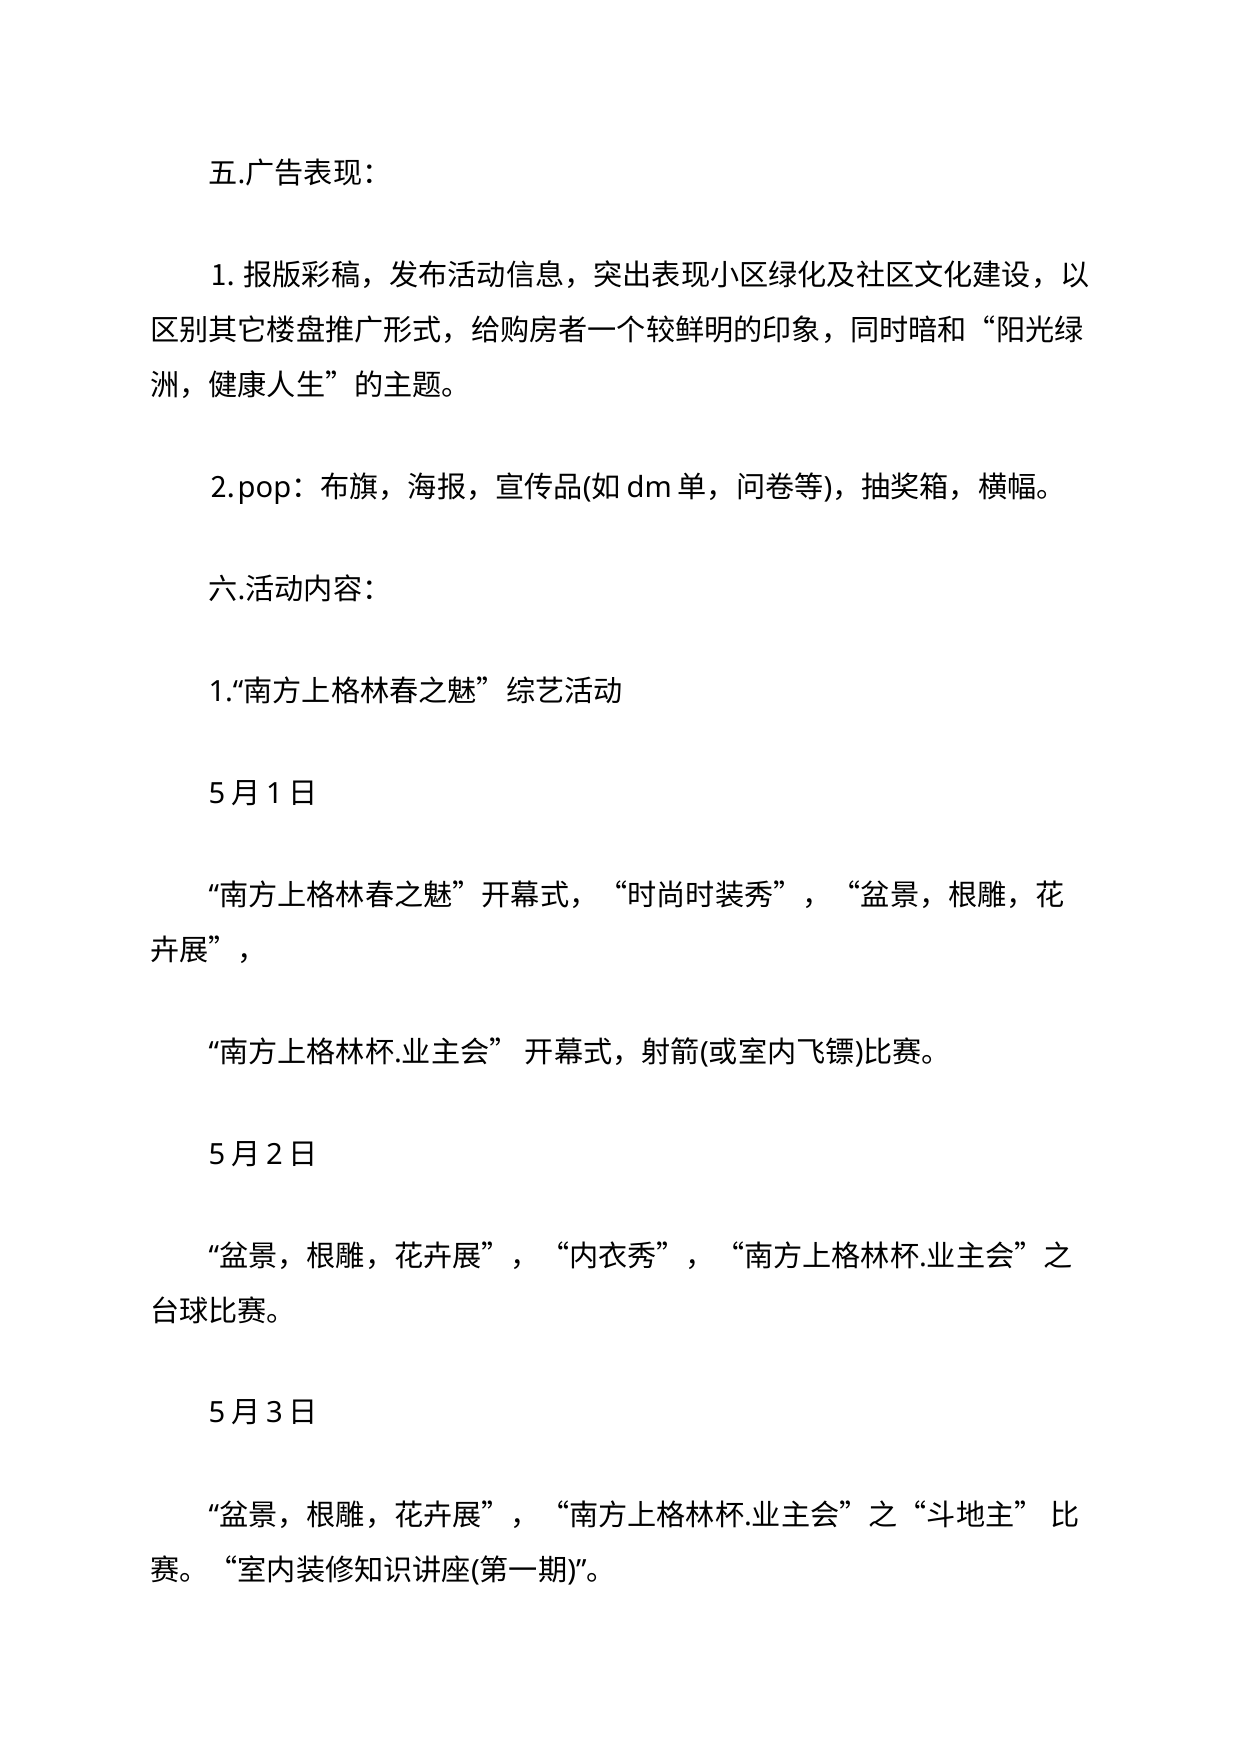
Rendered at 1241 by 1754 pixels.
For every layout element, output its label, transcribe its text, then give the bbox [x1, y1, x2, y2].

text “盆景，根雕，花卉展”，“南方上格林杯.业主会”之“斗地主” 比赛。“室内装修知识讲座(第一期)”。 [150, 1491, 1090, 1588]
text 5月1日 [150, 769, 1090, 812]
text 五.广告表现： [150, 150, 1090, 192]
text ⒉pop：布旗，海报，宣传品(如dm单，问卷等)，抽奖箱，横幅。 [150, 464, 1090, 506]
text 5月2日 [150, 1130, 1090, 1173]
text “南方上格林春之魅”开幕式，“时尚时装秀”，“盆景，根雕，花卉展”， [150, 872, 1090, 969]
text 六.活动内容： [150, 566, 1090, 608]
text 1.“南方上格林春之魅”综艺活动 [150, 668, 1090, 710]
text “南方上格林杯.业主会” 开幕式，射箭(或室内飞镖)比赛。 [150, 1028, 1090, 1071]
text ⒈报版彩稿，发布活动信息，突出表现小区绿化及社区文化建设，以区别其它楼盘推广形式，给购房者一个较鲜明的印象，同时暗和“阳光绿洲，健康人生”的主题。 [150, 252, 1090, 404]
text “盆景，根雕，花卉展”，“内衣秀”，“南方上格林杯.业主会”之台球比赛。 [150, 1232, 1090, 1329]
text 5月3日 [150, 1389, 1090, 1431]
